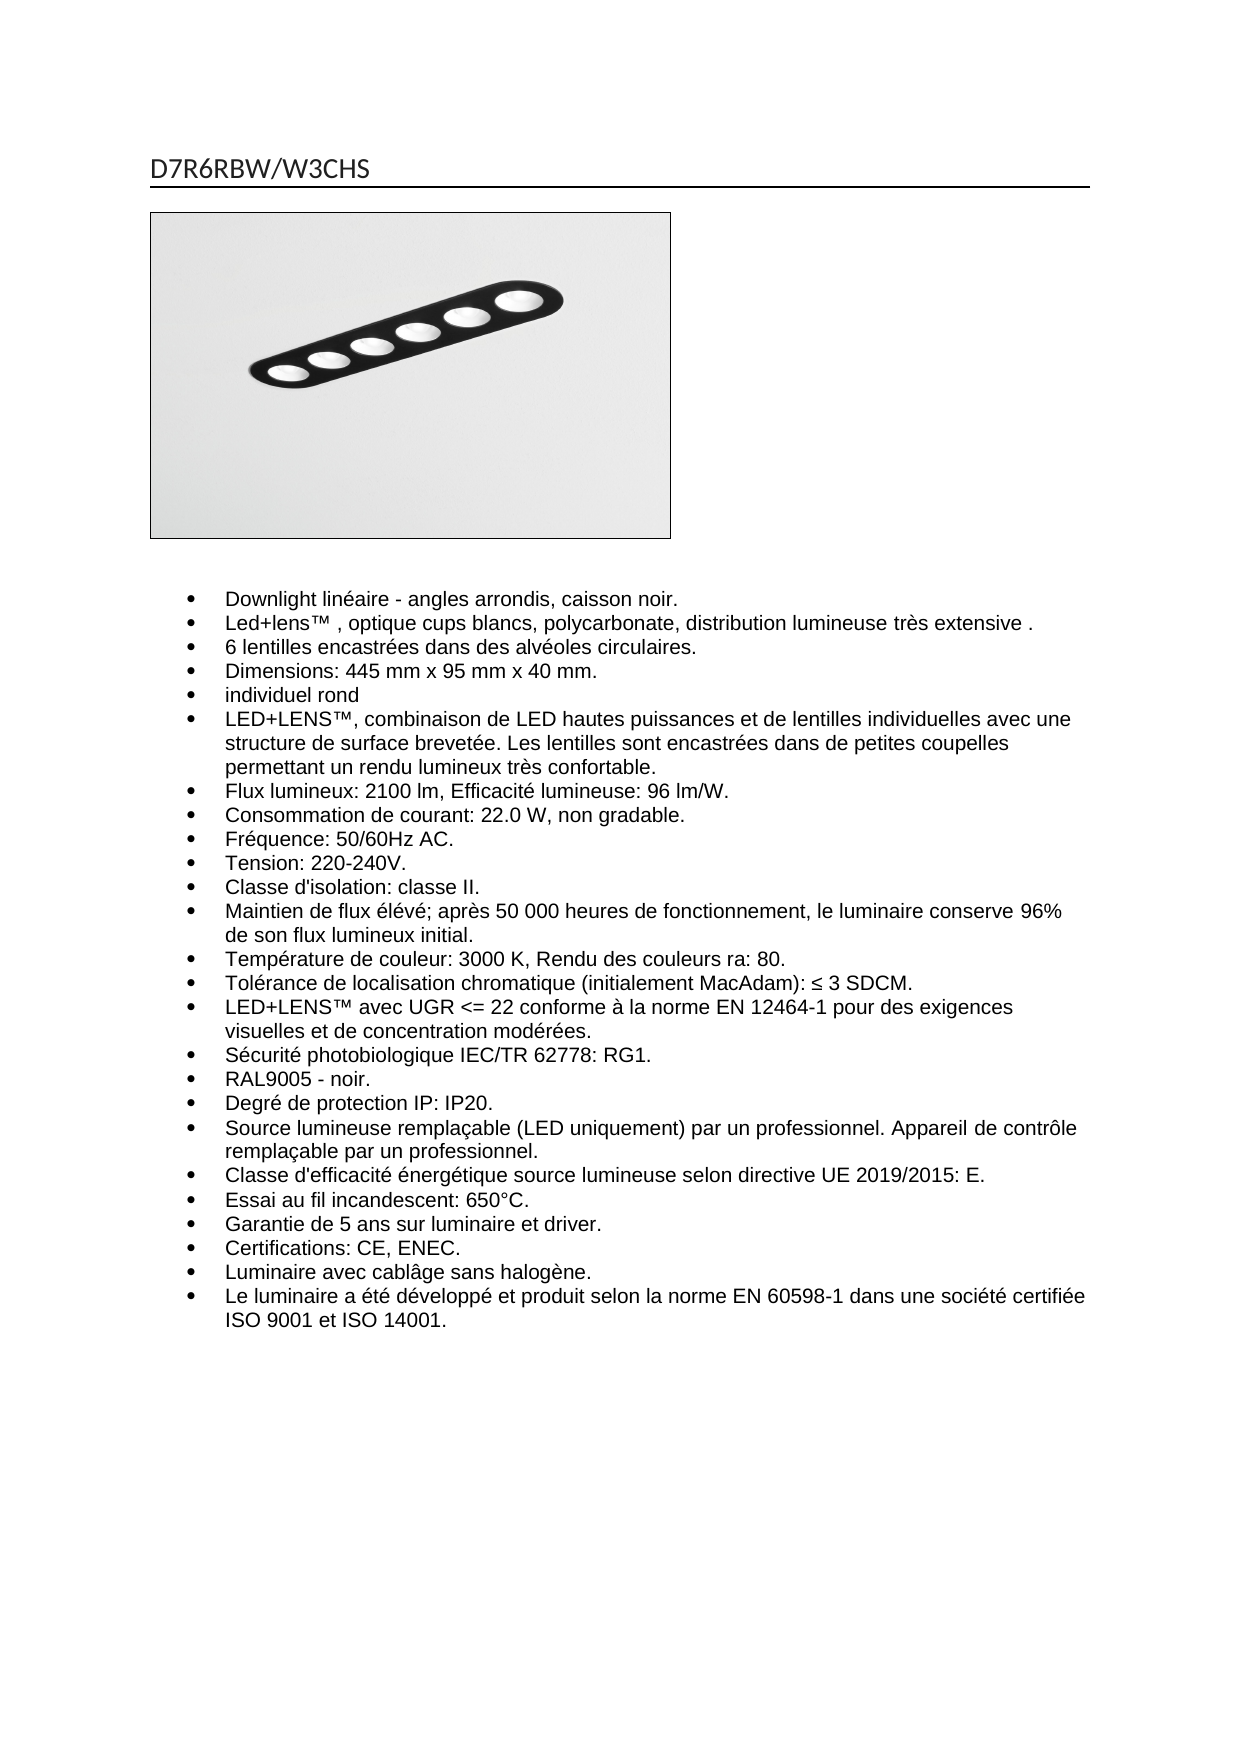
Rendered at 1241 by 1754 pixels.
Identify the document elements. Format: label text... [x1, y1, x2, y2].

list Essai au fil incandescent: 650°C. [187, 1187, 1090, 1211]
list Degré de protection IP: IP20. [187, 1091, 1090, 1115]
list Tolérance de localisation chromatique (initialement MacAdam): ≤ 3 SDCM. [187, 971, 1090, 995]
list LED+LENS™ avec UGR <= 22 conforme à la norme EN 12464-1 pour des exigences visuelles et de concentration modérées. [187, 995, 1090, 1043]
list Certifications: CE, ENEC. [187, 1236, 1090, 1259]
list Maintien de flux élévé; après 50 000 heures de fonctionnement, le luminaire conserve 96% de son flux lumineux initial. [187, 899, 1090, 947]
picture [151, 213, 670, 538]
list 6 lentilles encastrées dans des alvéoles circulaires. [187, 634, 1090, 658]
list individuel rond [187, 683, 1090, 707]
list Consommation de courant: 22.0 W, non gradable. [187, 803, 1090, 827]
text D7R6RBW/W3CHS [150, 150, 1090, 186]
list LED+LENS™, combinaison de LED hautes puissances et de lentilles individuelles avec une structure de surface brevetée. Les lentilles sont encastrées dans de petites coupelles permettant un rendu lumineux très confortable. [187, 707, 1090, 779]
list Dimensions: 445 mm x 95 mm x 40 mm. [187, 658, 1090, 683]
list Classe d'isolation: classe II. [187, 875, 1090, 899]
list Luminaire avec cablâge sans halogène. [187, 1259, 1090, 1284]
list Température de couleur: 3000 K, Rendu des couleurs ra: 80. [187, 947, 1090, 971]
list Classe d'efficacité énergétique source lumineuse selon directive UE 2019/2015: E. [187, 1163, 1090, 1187]
list Garantie de 5 ans sur luminaire et driver. [187, 1211, 1090, 1236]
list Downlight linéaire - angles arrondis, caisson noir. [187, 586, 1090, 610]
list Flux lumineux: 2100 lm, Efficacité lumineuse: 96 lm/W. [187, 779, 1090, 803]
list Le luminaire a été développé et produit selon la norme EN 60598-1 dans une société certifiée ISO 9001 et ISO 14001. [187, 1284, 1090, 1332]
list Led+lens™ , optique cups blancs, polycarbonate, distribution lumineuse très extensive . [187, 610, 1090, 634]
list Tension: 220-240V. [187, 851, 1090, 875]
list Fréquence: 50/60Hz AC. [187, 827, 1090, 851]
list RAL9005 - noir. [187, 1067, 1090, 1091]
list Source lumineuse remplaçable (LED uniquement) par un professionnel. Appareil de contrôle remplaçable par un professionnel. [187, 1115, 1090, 1163]
list Sécurité photobiologique IEC/TR 62778: RG1. [187, 1043, 1090, 1067]
